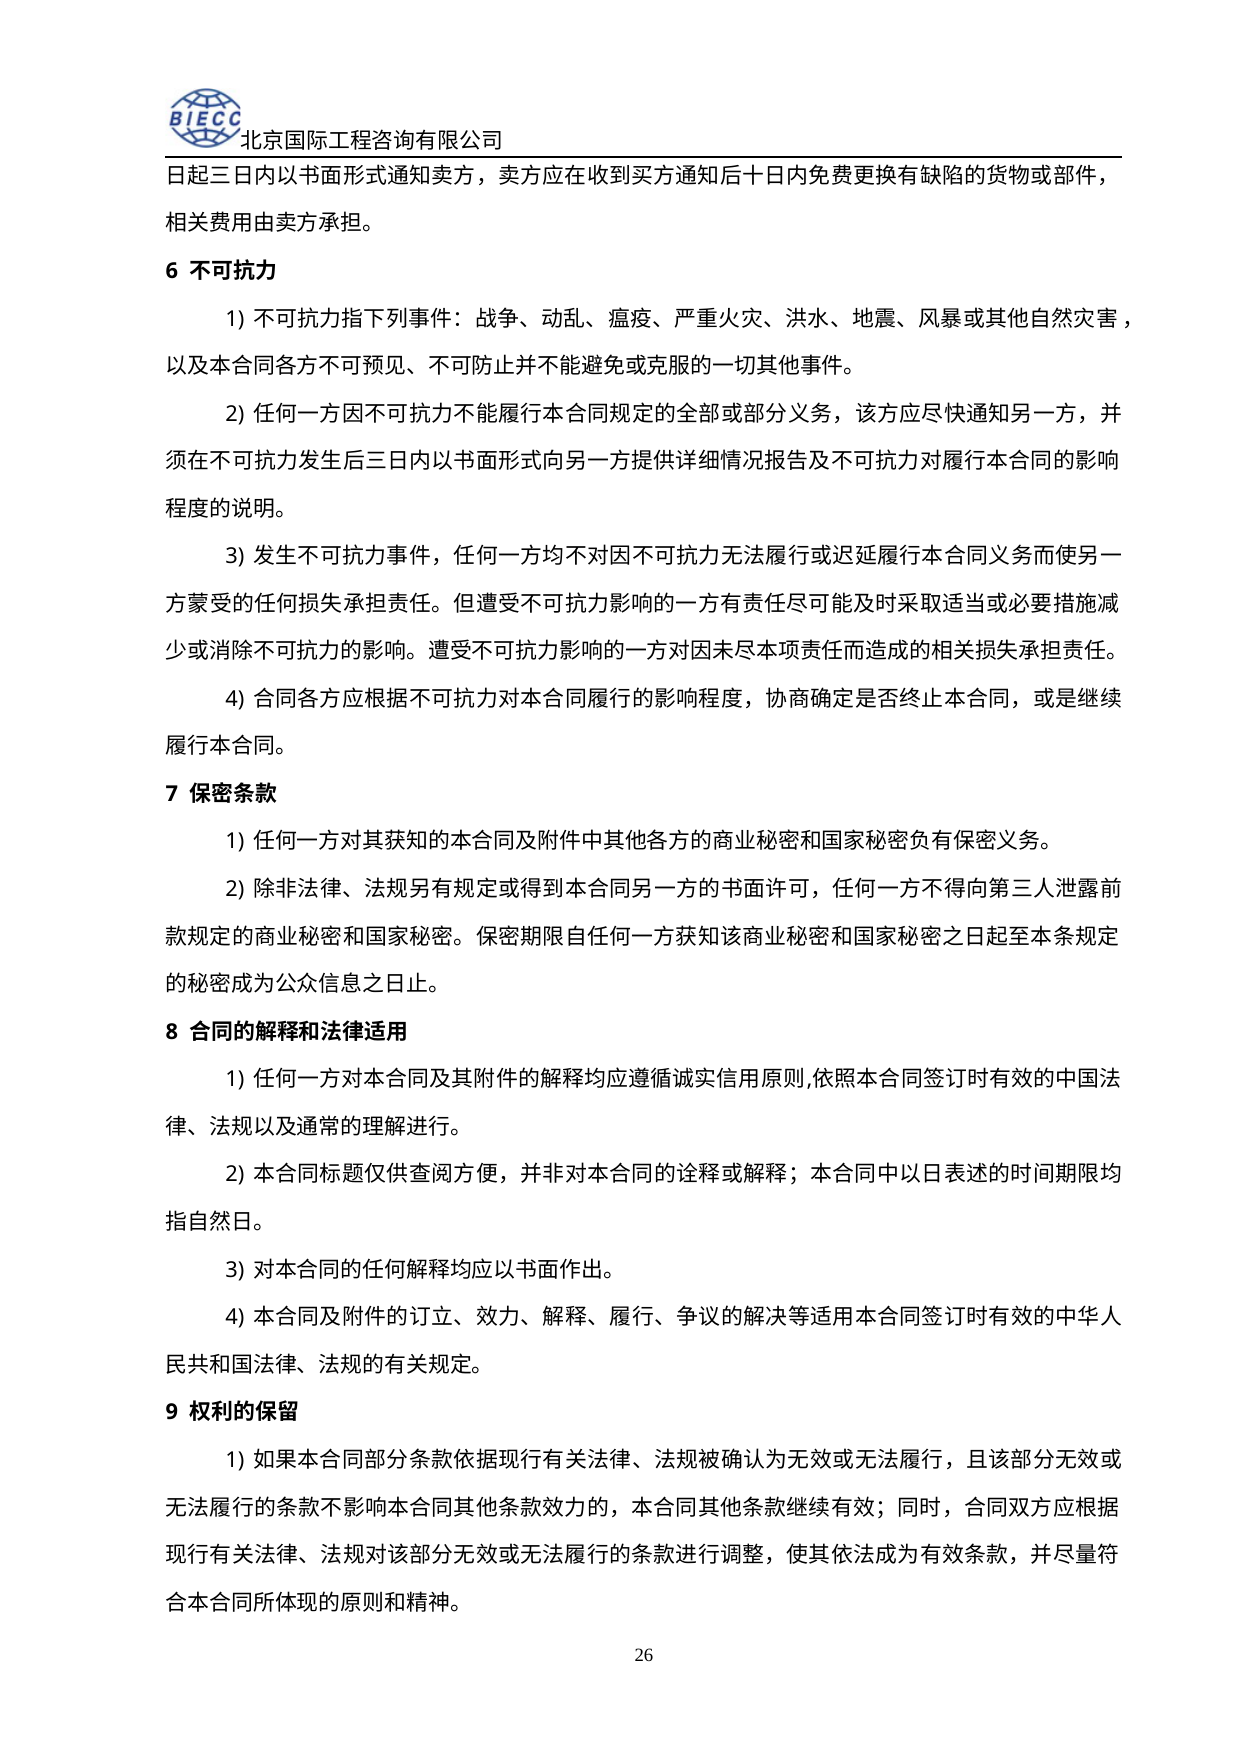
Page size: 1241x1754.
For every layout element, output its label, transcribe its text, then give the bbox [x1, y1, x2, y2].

text 8 合同的解释和法律适用 [165, 1014, 1122, 1046]
list 任何一方因不可抗力不能履行本合同规定的全部或部分义务，该方应尽快通知另一方，并须在不可抗力发生后三日内以书面形式向另一方提供详细情况报告及不可抗力对履行本合同的影响程度的说明。 [165, 396, 1122, 522]
list 任何一方对本合同及其附件的解释均应遵循诚实信用原则,依照本合同签订时有效的中国法律、法规以及通常的理解进行。 [165, 1061, 1122, 1141]
text 9 权利的保留 [165, 1394, 1122, 1426]
text 6 不可抗力 [165, 253, 1122, 285]
list 如果本合同部分条款依据现行有关法律、法规被确认为无效或无法履行，且该部分无效或无法履行的条款不影响本合同其他条款效力的，本合同其他条款继续有效；同时，合同双方应根据现行有关法律、法规对该部分无效或无法履行的条款进行调整，使其依法成为有效条款，并尽量符合本合同所体现的原则和精神。 [165, 1442, 1122, 1616]
text 7 保密条款 [165, 776, 1122, 808]
list 任何一方对其获知的本合同及附件中其他各方的商业秘密和国家秘密负有保密义务。 [165, 823, 1122, 855]
list 本合同及附件的订立、效力、解释、履行、争议的解决等适用本合同签订时有效的中华人民共和国法律、法规的有关规定。 [165, 1299, 1122, 1378]
list 发生不可抗力事件，任何一方均不对因不可抗力无法履行或迟延履行本合同义务而使另一方蒙受的任何损失承担责任。但遭受不可抗力影响的一方有责任尽可能及时采取适当或必要措施减少或消除不可抗力的影响。遭受不可抗力影响的一方对因未尽本项责任而造成的相关损失承担责任。 [165, 538, 1122, 665]
list 合同各方应根据不可抗力对本合同履行的影响程度，协商确定是否终止本合同，或是继续履行本合同。 [165, 681, 1122, 760]
picture [165, 88, 241, 148]
list 除非法律、法规另有规定或得到本合同另一方的书面许可，任何一方不得向第三人泄露前款规定的商业秘密和国家秘密。保密期限自任何一方获知该商业秘密和国家秘密之日起至本条规定的秘密成为公众信息之日止。 [165, 871, 1122, 998]
list 本合同标题仅供查阅方便，并非对本合同的诠释或解释；本合同中以日表述的时间期限均指自然日。 [165, 1156, 1122, 1236]
list 不可抗力指下列事件：战争、动乱、瘟疫、严重火灾、洪水、地震、风暴或其他自然灾害，以及本合同各方不可预见、不可防止并不能避免或克服的一切其他事件。 [165, 301, 1122, 380]
list 对本合同的任何解释均应以书面作出。 [165, 1252, 1122, 1283]
